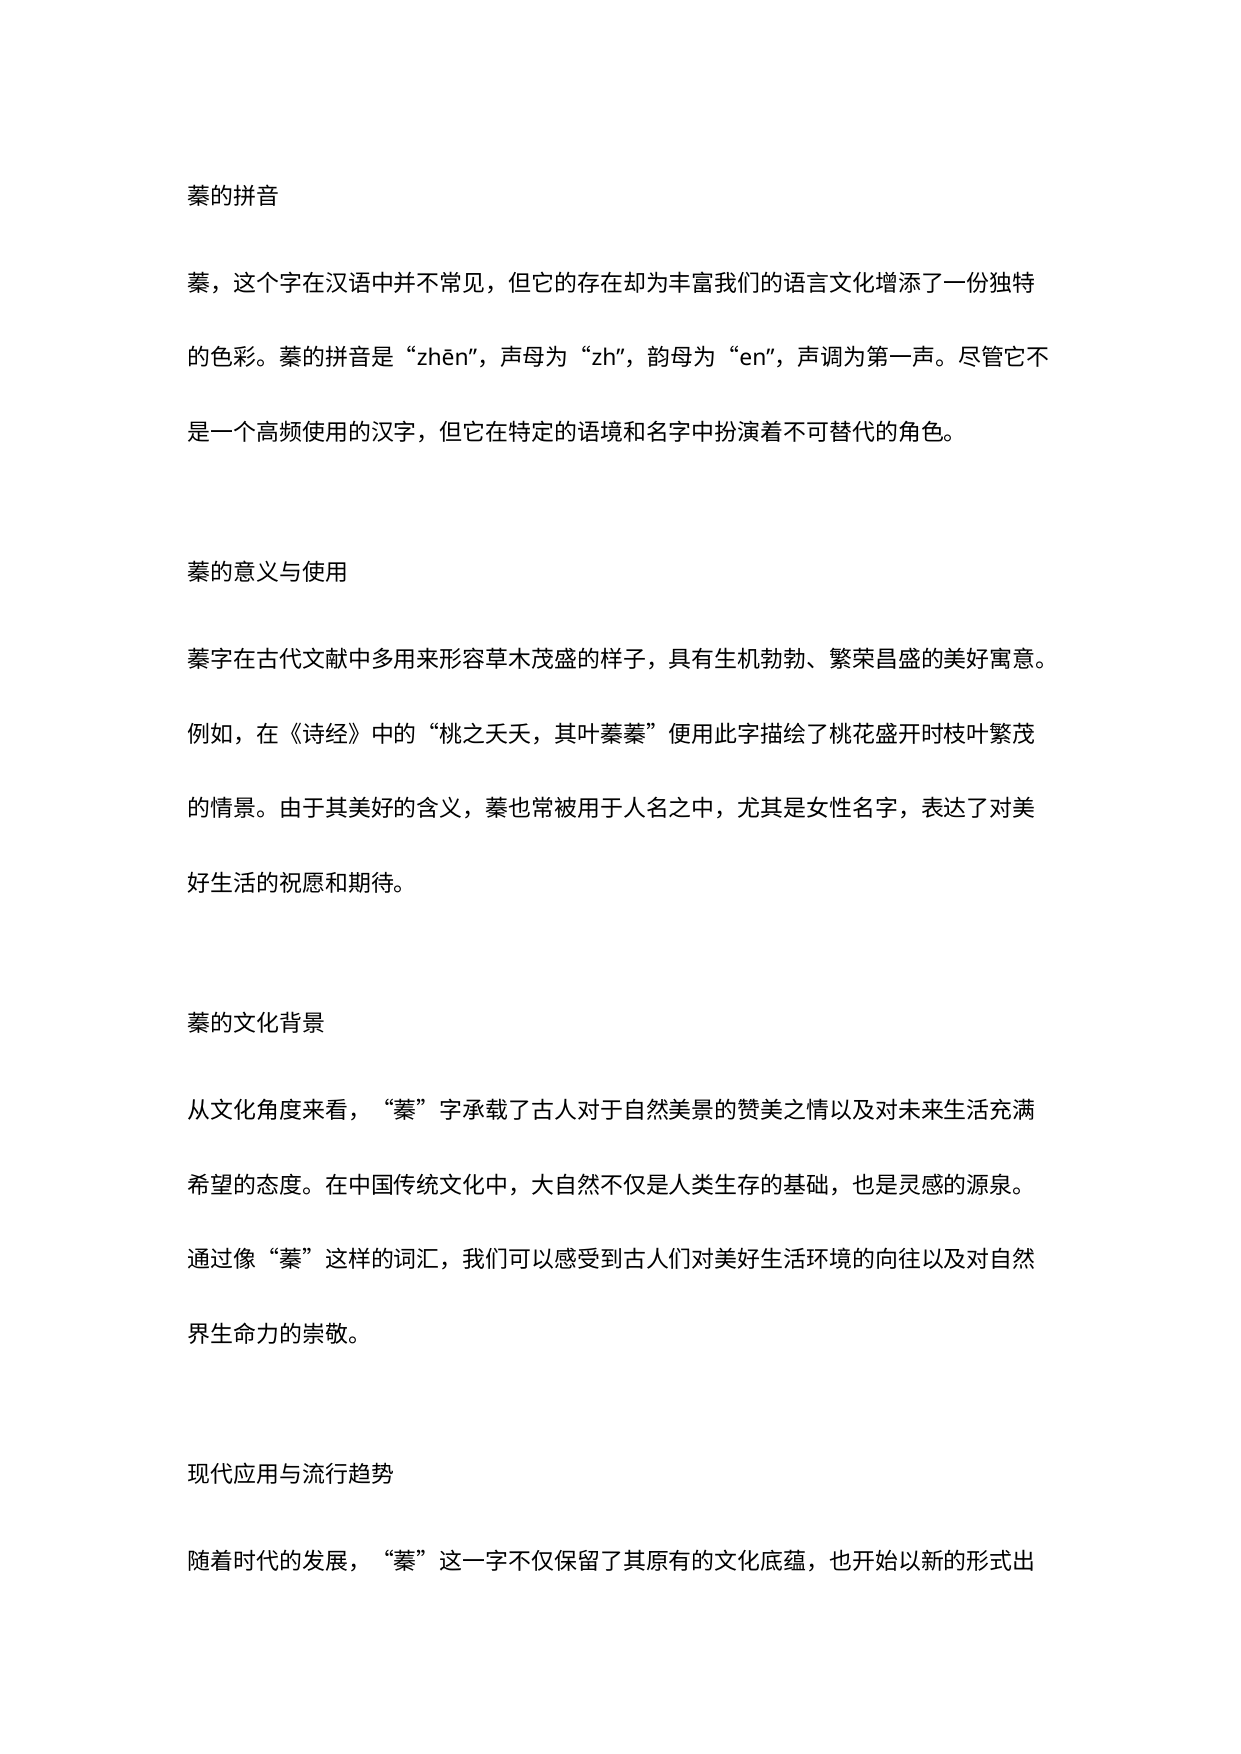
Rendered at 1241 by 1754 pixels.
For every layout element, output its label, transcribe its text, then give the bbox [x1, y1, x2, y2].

text 蓁字在古代文献中多用来形容草木茂盛的样子，具有生机勃勃、繁荣昌盛的美好寓意。例如，在《诗经》中的“桃之夭夭，其叶蓁蓁”便用此字描绘了桃花盛开时枝叶繁茂的情景。由于其美好的含义，蓁也常被用于人名之中，尤其是女性名字，表达了对美好生活的祝愿和期待。 [187, 625, 1053, 914]
text 蓁的意义与使用 [187, 538, 1053, 603]
text 蓁的文化背景 [187, 989, 1053, 1054]
text 蓁，这个字在汉语中并不常见，但它的存在却为丰富我们的语言文化增添了一份独特的色彩。蓁的拼音是“zhēn”，声母为“zh”，韵母为“en”，声调为第一声。尽管它不是一个高频使用的汉字，但它在特定的语境和名字中扮演着不可替代的角色。 [187, 248, 1053, 463]
text 从文化角度来看，“蓁”字承载了古人对于自然美景的赞美之情以及对未来生活充满希望的态度。在中国传统文化中，大自然不仅是人类生存的基础，也是灵感的源泉。通过像“蓁”这样的词汇，我们可以感受到古人们对美好生活环境的向往以及对自然界生命力的崇敬。 [187, 1076, 1053, 1365]
text 蓁的拼音 [187, 162, 1053, 227]
text 现代应用与流行趋势 [187, 1440, 1053, 1505]
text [187, 1527, 1053, 1592]
